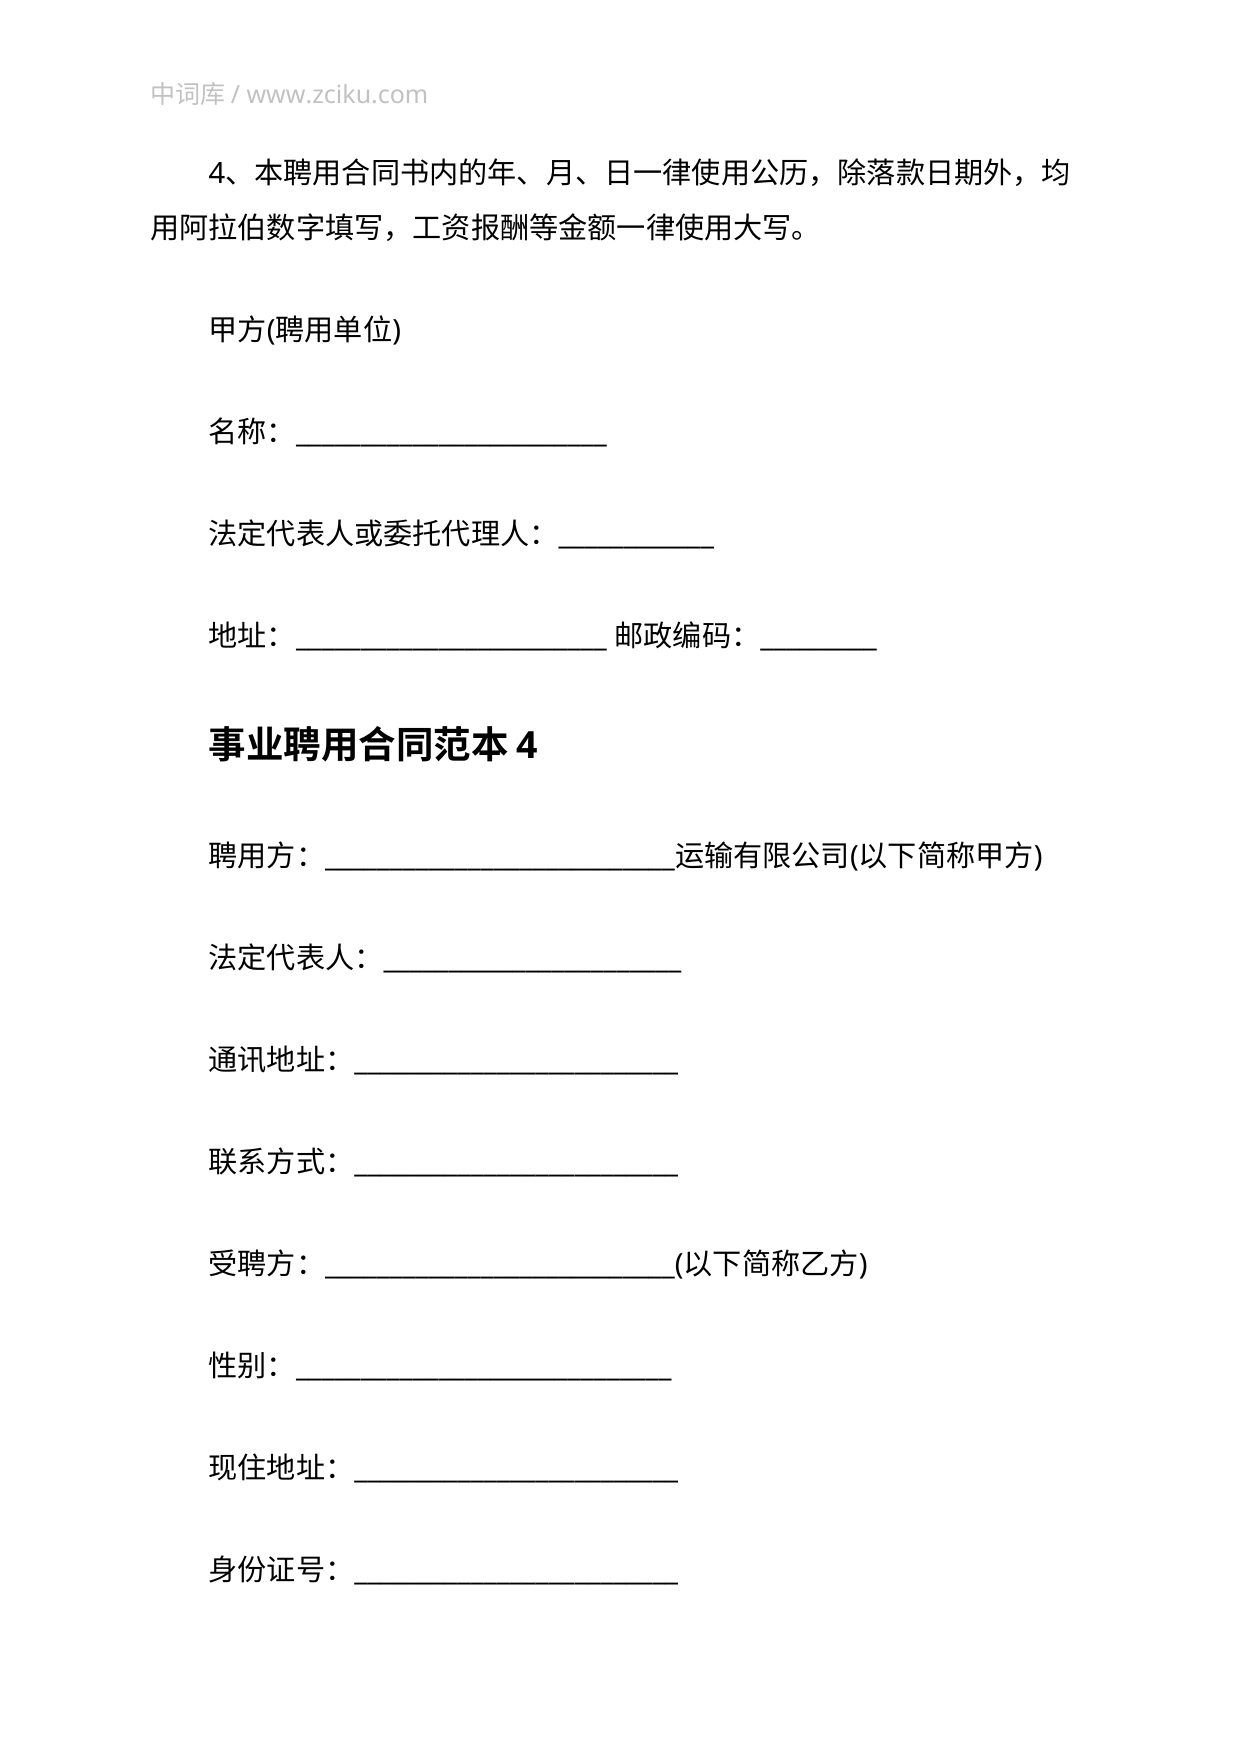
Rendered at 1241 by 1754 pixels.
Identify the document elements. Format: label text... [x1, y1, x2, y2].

text 事业聘用合同范本4 [150, 715, 1090, 769]
text 聘用方：___________________________运输有限公司(以下简称甲方) [150, 832, 1090, 875]
text 4、本聘用合同书内的年、月、日一律使用公历，除落款日期外，均用阿拉伯数字填写，工资报酬等金额一律使用大写。 [150, 150, 1090, 247]
text 通讯地址：_________________________ [150, 1036, 1090, 1079]
text 法定代表人或委托代理人：____________ [150, 511, 1090, 553]
text 甲方(聘用单位) [150, 307, 1090, 349]
text 地址：________________________ 邮政编码：_________ [150, 613, 1090, 655]
text 法定代表人：_______________________ [150, 934, 1090, 977]
text 名称：________________________ [150, 409, 1090, 451]
text 性别：_____________________________ [150, 1342, 1090, 1384]
text 现住地址：_________________________ [150, 1444, 1090, 1487]
text 身份证号：_________________________ [150, 1546, 1090, 1588]
text 受聘方：___________________________(以下简称乙方) [150, 1240, 1090, 1283]
text 联系方式：_________________________ [150, 1138, 1090, 1181]
